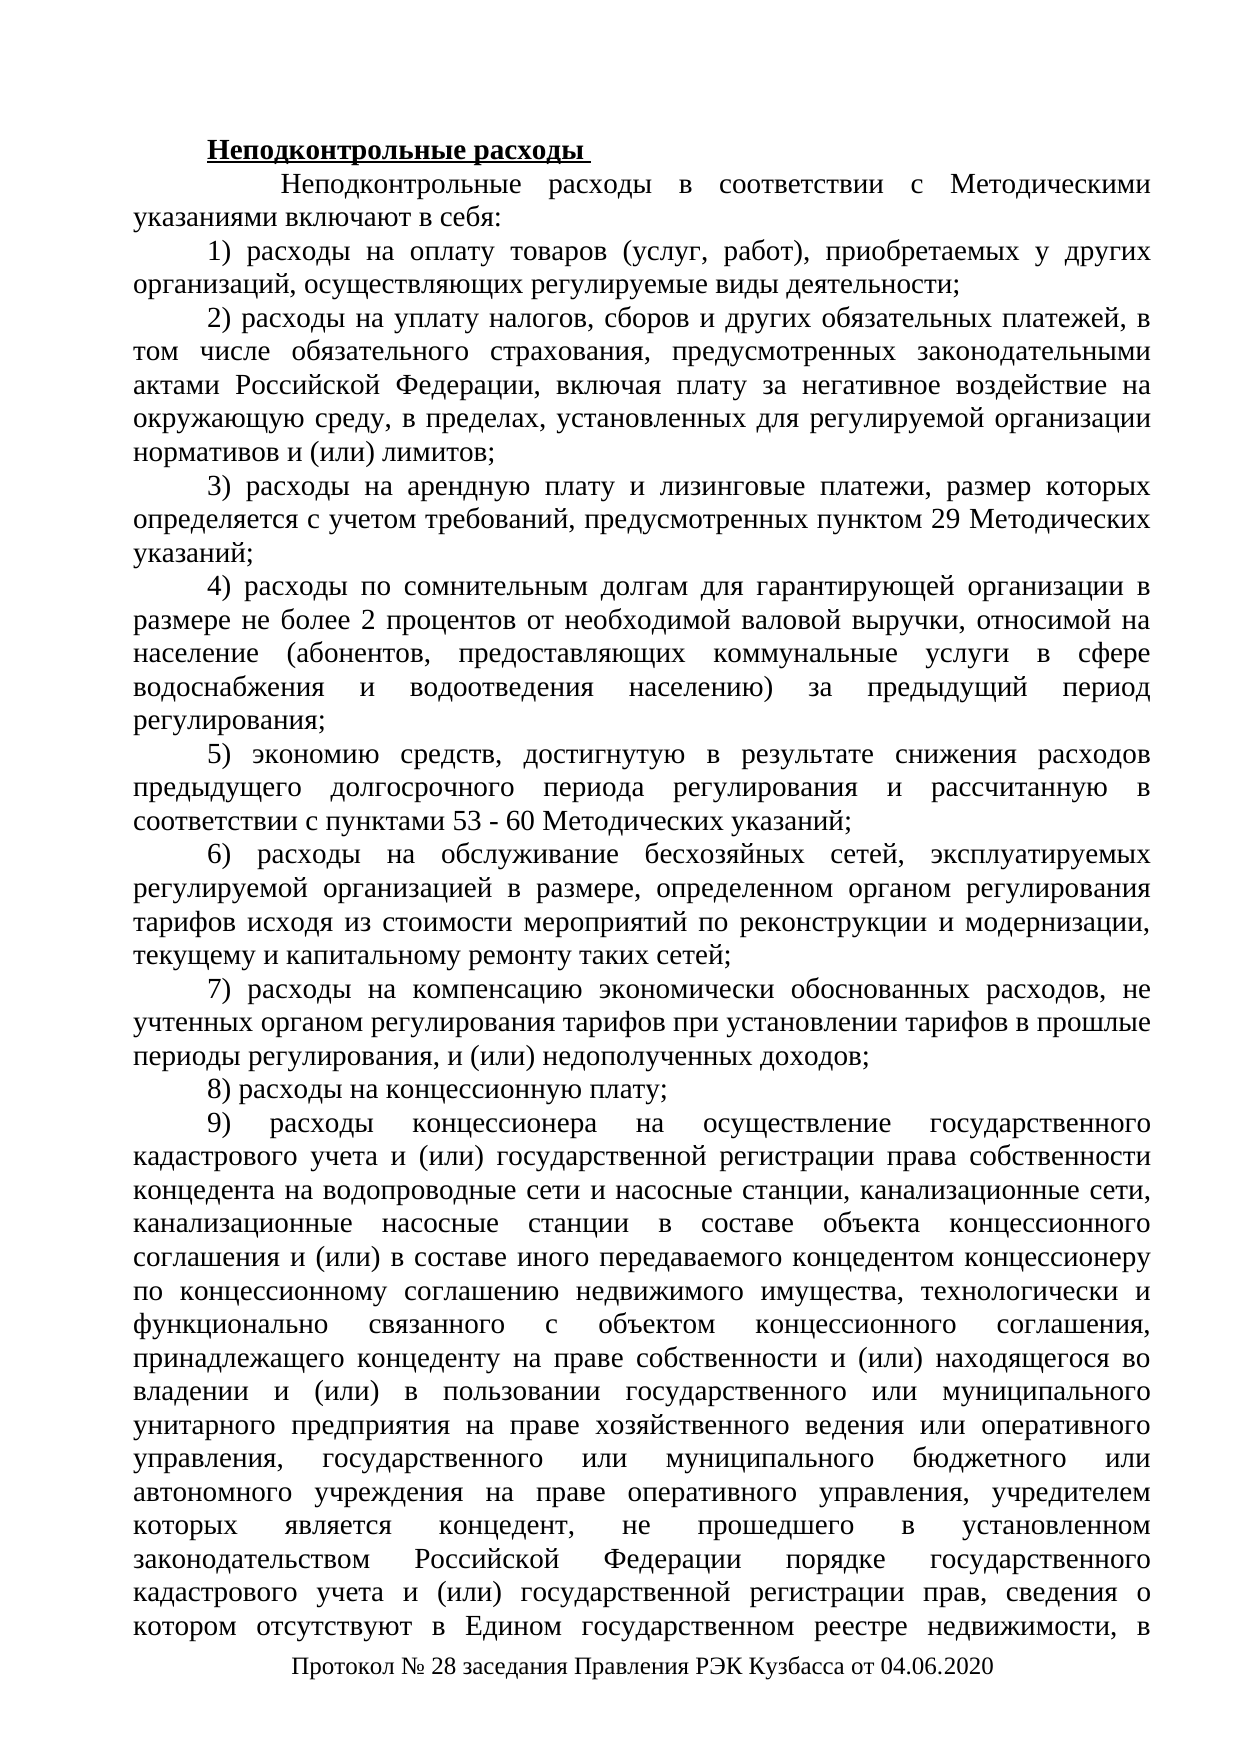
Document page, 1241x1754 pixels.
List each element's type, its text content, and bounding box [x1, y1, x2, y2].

text 4) расходы по сомнительным долгам для гарантирующей организации в размере не более 2 процентов от необходимой валовой выручки, относимой на население (абонентов, предоставляющих коммунальные услуги в сфере водоснабжения и водоотведения населению) за предыдущий период регулирования; [133, 568, 1152, 736]
text 2) расходы на уплату налогов, сборов и других обязательных платежей, в том числе обязательного страхования, предусмотренных законодательными актами Российской Федерации, включая плату за негативное воздействие на окружающую среду, в пределах, установленных для регулируемой организации нормативов и (или) лимитов; [133, 300, 1152, 468]
text Неподконтрольные расходы в соответствии с Методическими указаниями включают в себя: [133, 166, 1152, 233]
text 1) расходы на оплату товаров (услуг, работ), приобретаемых у других организаций, осуществляющих регулируемые виды деятельности; [133, 233, 1152, 300]
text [133, 1105, 1152, 1642]
text 8) расходы на концессионную плату; [133, 1071, 1152, 1105]
text Неподконтрольные расходы [133, 132, 1152, 166]
text 7) расходы на компенсацию экономически обоснованных расходов, не учтенных органом регулирования тарифов при установлении тарифов в прошлые периоды регулирования, и (или) недополученных доходов; [133, 971, 1152, 1071]
text 3) расходы на арендную плату и лизинговые платежи, размер которых определяется с учетом требований, предусмотренных пунктом 29 Методических указаний; [133, 468, 1152, 568]
text 5) экономию средств, достигнутую в результате снижения расходов предыдущего долгосрочного периода регулирования и рассчитанную в соответствии с пунктами 53 - 60 Методических указаний; [133, 736, 1152, 837]
text 6) расходы на обслуживание бесхозяйных сетей, эксплуатируемых регулируемой организацией в размере, определенном органом регулирования тарифов исходя из стоимости мероприятий по реконструкции и модернизации, текущему и капитальному ремонту таких сетей; [133, 837, 1152, 971]
